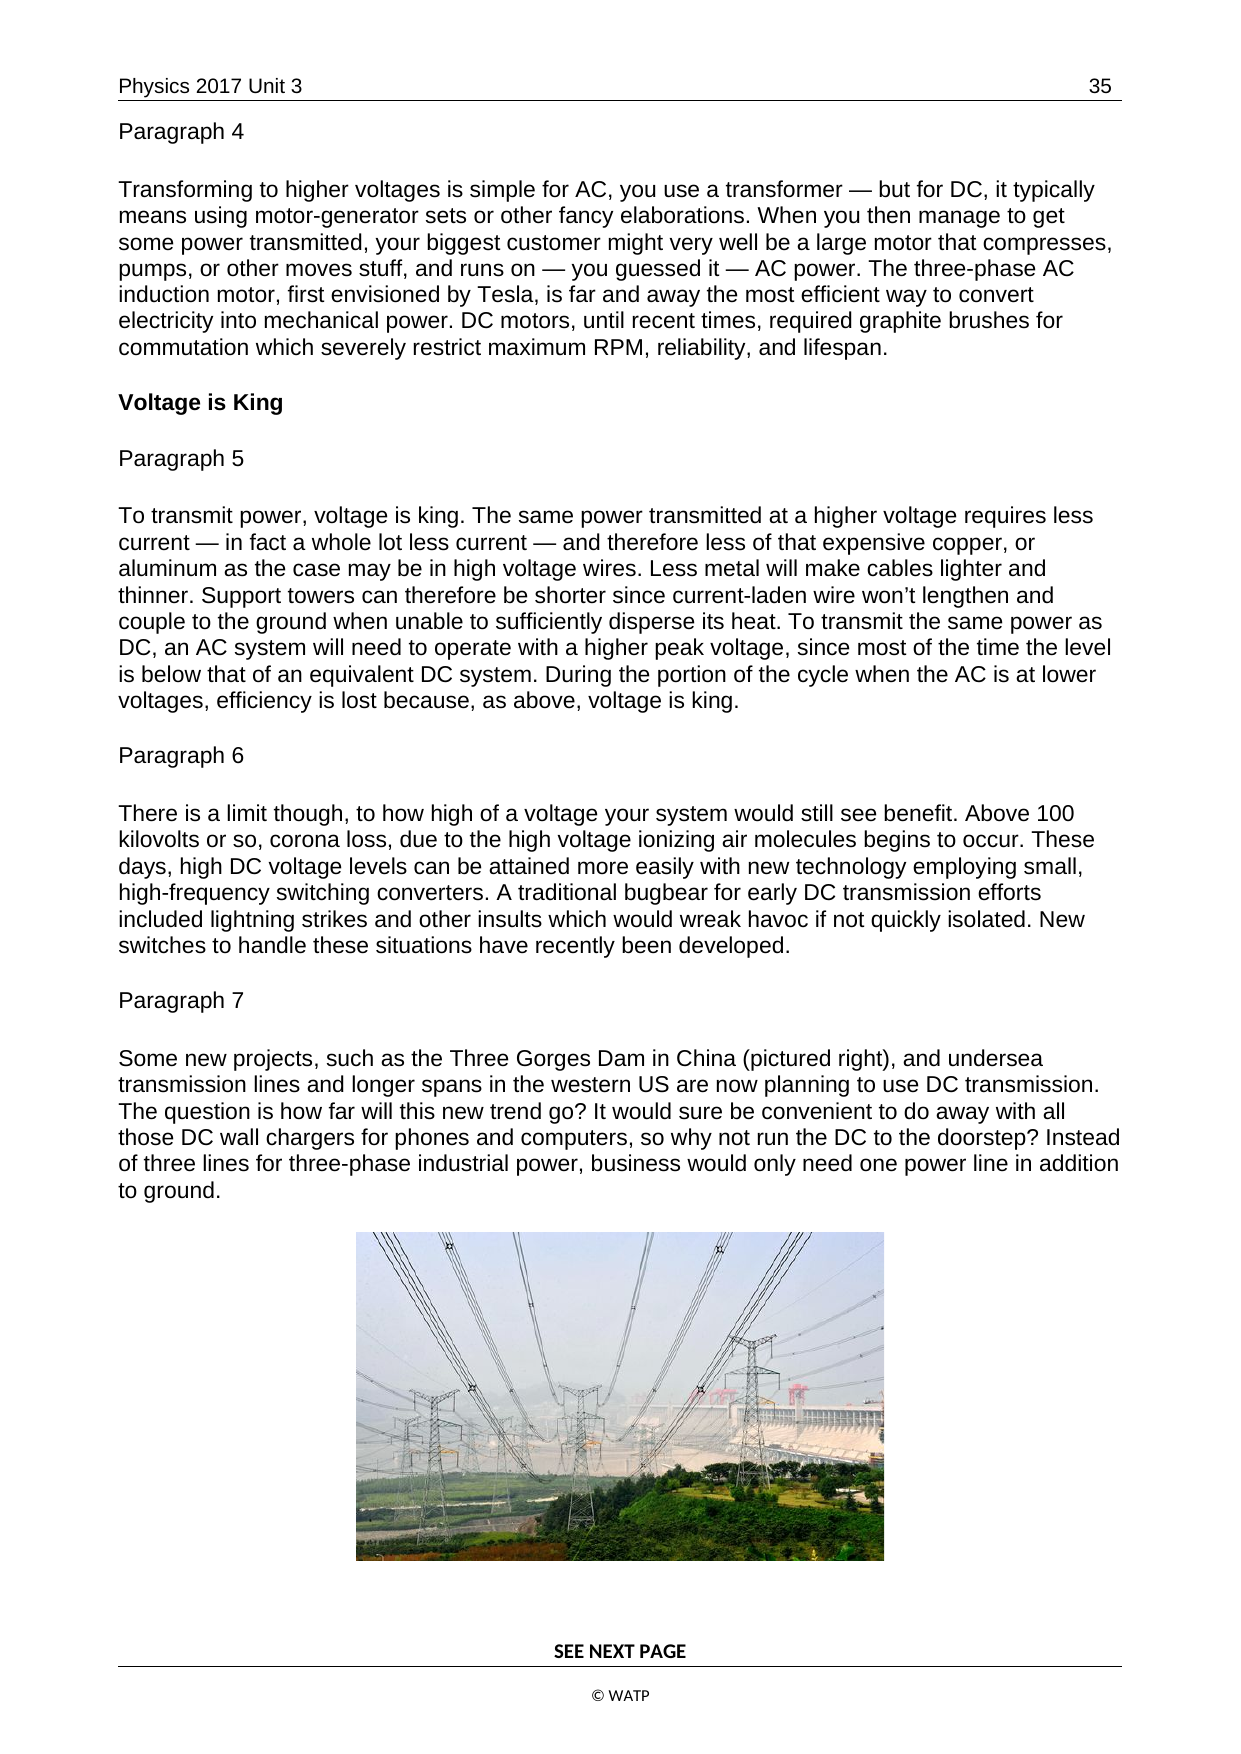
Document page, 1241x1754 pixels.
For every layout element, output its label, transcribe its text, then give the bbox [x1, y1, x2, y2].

text Voltage is King [118, 389, 1122, 416]
text Paragraph 4 [118, 118, 1122, 144]
picture [356, 1232, 885, 1561]
text Some new projects, such as the Three Gorges Dam in China (pictured right), and undersea transmission lines and longer spans in the western US are now planning to use DC transmission. The question is how far will this new trend go? It would sure be convenient to do away with all those DC wall chargers for phones and computers, so why not run the DC to the doorstep? Instead of three lines for three-phase industrial power, business would only need one power line in addition to ground. [118, 1045, 1122, 1203]
text Paragraph 7 [118, 987, 1122, 1014]
text Paragraph 5 [118, 445, 1122, 471]
text Paragraph 6 [118, 742, 1122, 769]
text To transmit power, voltage is king. The same power transmitted at a higher voltage requires less current — in fact a whole lot less current — and therefore less of that expensive copper, or aluminum as the case may be in high voltage wires. Less metal will make cables lighter and thinner. Support towers can therefore be shorter since current-laden wire won’t lengthen and couple to the ground when unable to sufficiently disperse its heat. To transmit the same power as DC, an AC system will need to operate with a higher peak voltage, since most of the time the level is below that of an equivalent DC system. During the portion of the cycle when the AC is at lower voltages, efficiency is lost because, as above, voltage is king. [118, 502, 1122, 713]
text Transforming to higher voltages is simple for AC, you use a transformer — but for DC, it typically means using motor-generator sets or other fancy elaborations. When you then manage to get some power transmitted, your biggest customer might very well be a large motor that compresses, pumps, or other moves stuff, and runs on — you guessed it — AC power. The three-phase AC induction motor, first envisioned by Tesla, is far and away the most efficient way to convert electricity into mechanical power. DC motors, until recent times, required graphite brushes for commutation which severely restrict maximum RPM, reliability, and lifespan. [118, 176, 1122, 360]
text There is a limit though, to how high of a voltage your system would still see benefit. Above 100 kilovolts or so, corona loss, due to the high voltage ionizing air molecules begins to occur. These days, high DC voltage levels can be attained more easily with new technology employing small, high-frequency switching converters. A traditional bugbear for early DC transmission efforts included lightning strikes and other insults which would wreak havoc if not quickly isolated. New switches to handle these situations have recently been developed. [118, 800, 1122, 958]
